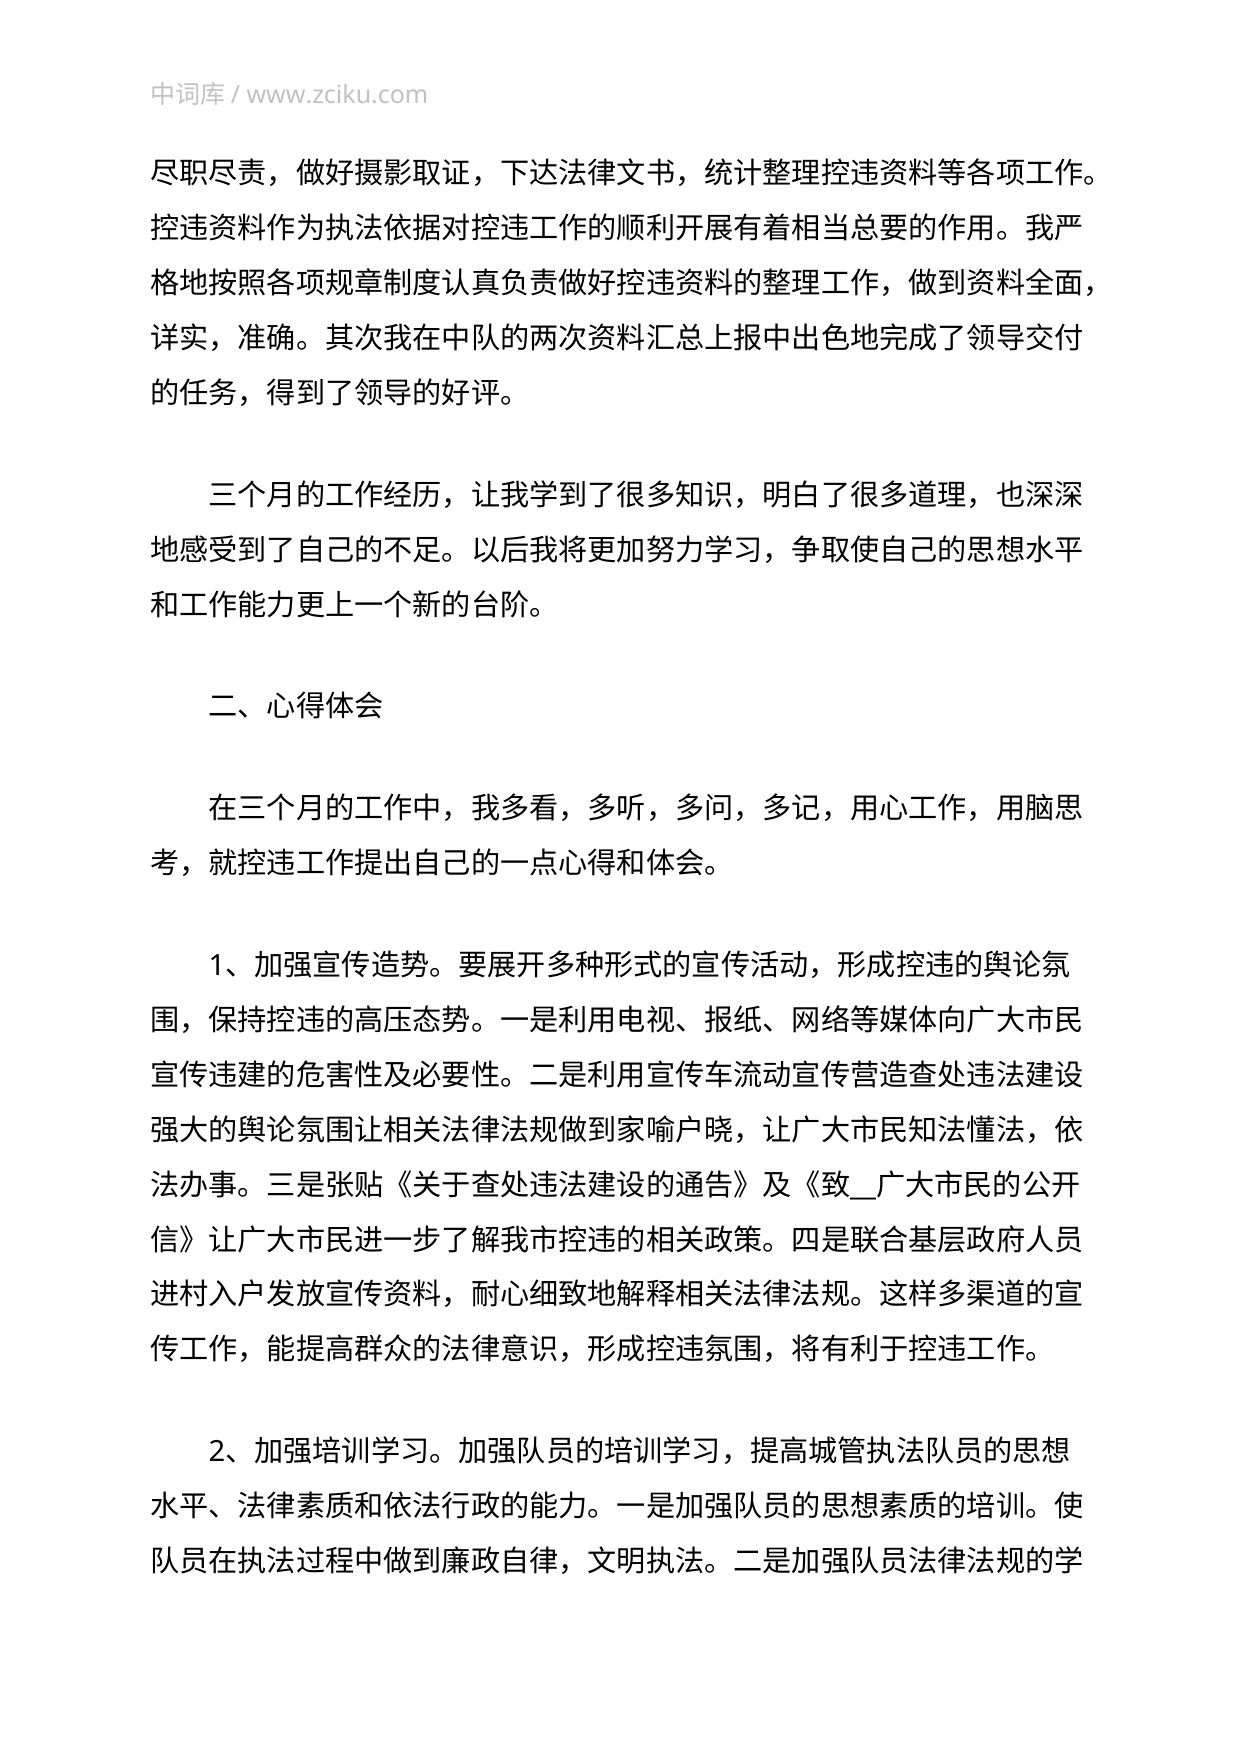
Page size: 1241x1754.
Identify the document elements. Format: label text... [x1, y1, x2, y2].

text 在三个月的工作中，我多看，多听，多问，多记，用心工作，用脑思考，就控违工作提出自己的一点心得和体会。 [150, 785, 1090, 882]
text 三个月的工作经历，让我学到了很多知识，明白了很多道理，也深深地感受到了自己的不足。以后我将更加努力学习，争取使自己的思想水平和工作能力更上一个新的台阶。 [150, 471, 1090, 623]
text 1、加强宣传造势。要展开多种形式的宣传活动，形成控违的舆论氛围，保持控违的高压态势。一是利用电视、报纸、网络等媒体向广大市民宣传违建的危害性及必要性。二是利用宣传车流动宣传营造查处违法建设强大的舆论氛围让相关法律法规做到家喻户晓，让广大市民知法懂法，依法办事。三是张贴《关于查处违法建设的通告》及《致__广大市民的公开信》让广大市民进一步了解我市控违的相关政策。四是联合基层政府人员进村入户发放宣传资料，耐心细致地解释相关法律法规。这样多渠道的宣传工作，能提高群众的法律意识，形成控违氛围，将有利于控违工作。 [150, 941, 1090, 1368]
text 二、心得体会 [150, 683, 1090, 725]
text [150, 1428, 1090, 1580]
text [150, 150, 1090, 412]
